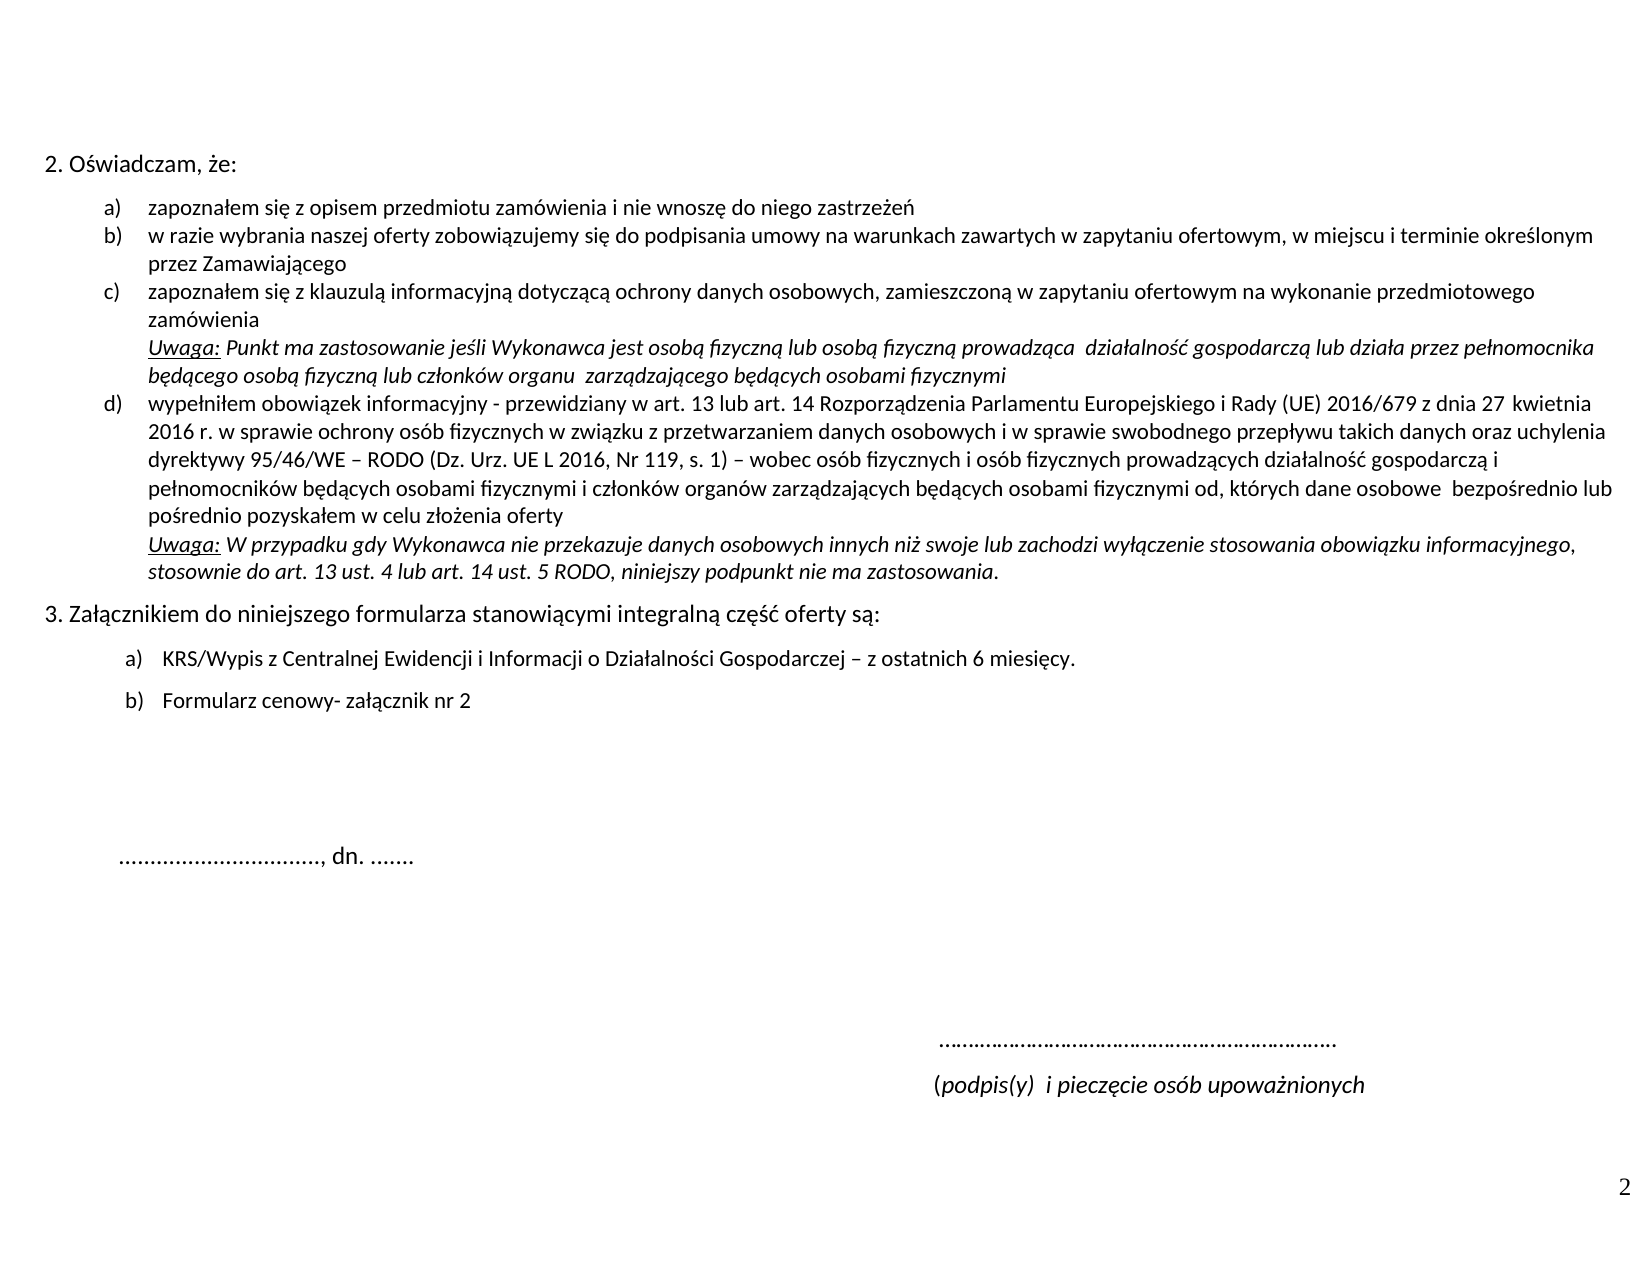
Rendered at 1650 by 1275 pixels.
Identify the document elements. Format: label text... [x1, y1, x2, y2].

text 3. Załącznikiem do niniejszego formularza stanowiącymi integralną część oferty są: [44, 598, 1631, 629]
list w razie wybrania naszej oferty zobowiązujemy się do podpisania umowy na warunkach zawartych w zapytaniu ofertowym, w miejscu i terminie określonym przez Zamawiającego [103, 221, 1631, 277]
list zapoznałem się z opisem przedmiotu zamówienia i nie wnoszę do niego zastrzeżeń [103, 193, 1631, 221]
list KRS/Wypis z Centralnej Ewidencji i Informacji o Działalności Gospodarczej – z ostatnich 6 miesięcy. [125, 644, 1631, 672]
list wypełniłem obowiązek informacyjny - przewidziany w art. 13 lub art. 14 Rozporządzenia Parlamentu Europejskiego i Rady (UE) 2016/679 z dnia 27 kwietnia 2016 r. w sprawie ochrony osób fizycznych w związku z przetwarzaniem danych osobowych i w sprawie swobodnego przepływu takich danych oraz uchylenia dyrektywy 95/46/WE – RODO (Dz. Urz. UE L 2016, Nr 119, s. 1) – wobec osób fizycznych i osób fizycznych prowadzących działalność gospodarczą i pełnomocników będących osobami fizycznymi i członków organów zarządzających będących osobami fizycznymi od, których dane osobowe bezpośrednio lub pośrednio pozyskałem w celu złożenia oferty Uwaga: W przypadku gdy Wykonawca nie przekazuje danych osobowych innych niż swoje lub zachodzi wyłączenie stosowania obowiązku informacyjnego, stosownie do art. 13 ust. 4 lub art. 14 ust. 5 RODO, niniejszy podpunkt nie ma zastosowania. [103, 389, 1631, 586]
text …….…………………………………………………….. [413, 1023, 1631, 1054]
text ................................, dn. ....... [44, 840, 1631, 871]
text 2. Oświadczam, że: [44, 148, 1631, 178]
list Formularz cenowy- załącznik nr 2 [125, 686, 1631, 714]
list zapoznałem się z klauzulą informacyjną dotyczącą ochrony danych osobowych, zamieszczoną w zapytaniu ofertowym na wykonanie przedmiotowego zamówienia Uwaga: Punkt ma zastosowanie jeśli Wykonawca jest osobą fizyczną lub osobą fizyczną prowadząca działalność gospodarczą lub działa przez pełnomocnika będącego osobą fizyczną lub członków organu zarządzającego będących osobami fizycznymi [103, 277, 1631, 389]
text (podpis(y) i pieczęcie osób upoważnionych [413, 1069, 1631, 1099]
